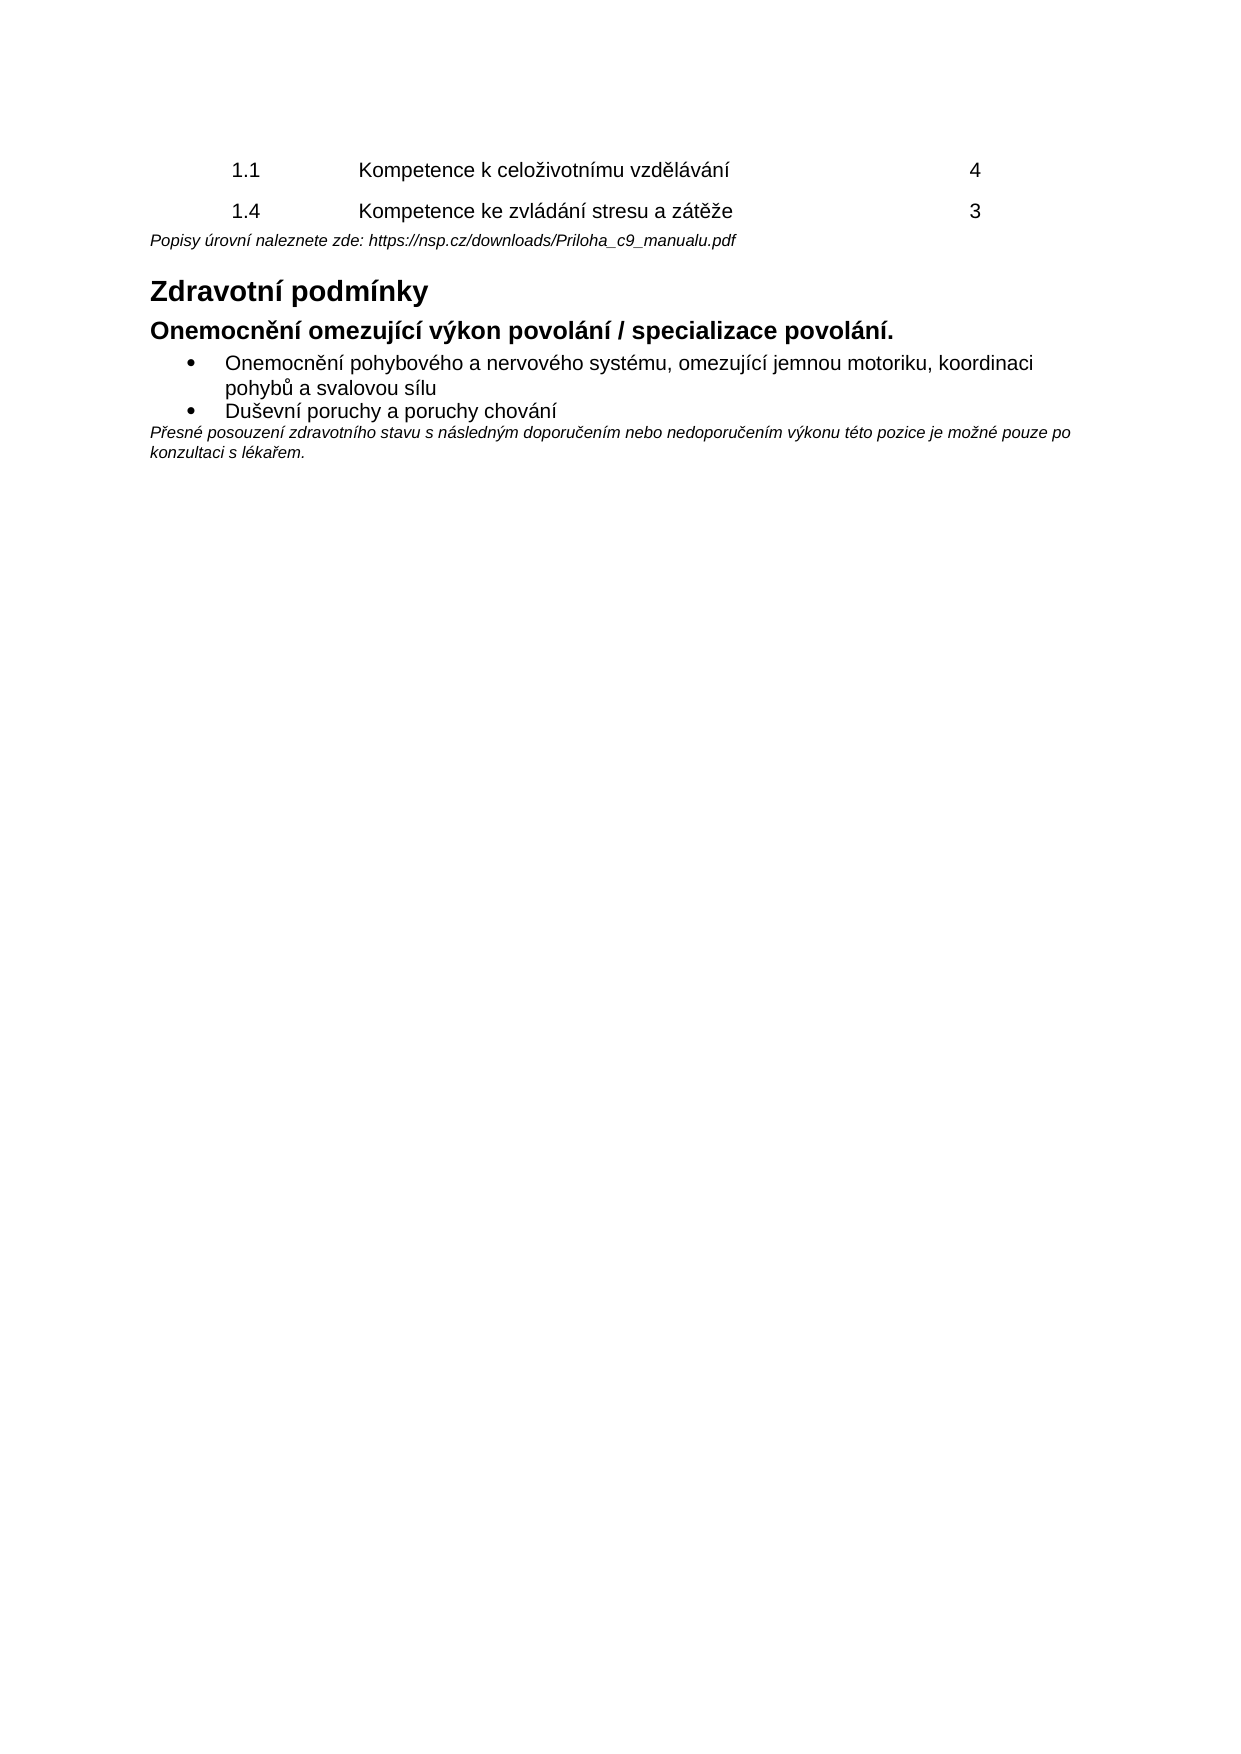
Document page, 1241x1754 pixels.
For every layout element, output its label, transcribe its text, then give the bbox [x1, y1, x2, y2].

table_cell 4 [871, 150, 1079, 191]
table_cell 1.4 [142, 191, 350, 231]
subtitle Onemocnění omezující výkon povolání / specializace povolání. [150, 316, 1090, 345]
subtitle Zdravotní podmínky [150, 274, 1090, 308]
table_cell Kompetence k celoživotnímu vzdělávání [350, 150, 871, 191]
list Onemocnění pohybového a nervového systému, omezující jemnou motoriku, koordinaci pohybů a svalovou sílu [187, 351, 1090, 399]
list Duševní poruchy a poruchy chování [187, 399, 1090, 423]
table_cell Kompetence ke zvládání stresu a zátěže [350, 191, 871, 231]
text Přesné posouzení zdravotního stavu s následným doporučením nebo nedoporučením výkonu této pozice je možné pouze po konzultaci s lékařem. [150, 423, 1090, 462]
text Popisy úrovní naleznete zde: https://nsp.cz/downloads/Priloha_c9_manualu.pdf [150, 231, 1090, 250]
table_cell 3 [871, 191, 1079, 231]
table_cell 1.1 [142, 150, 350, 191]
